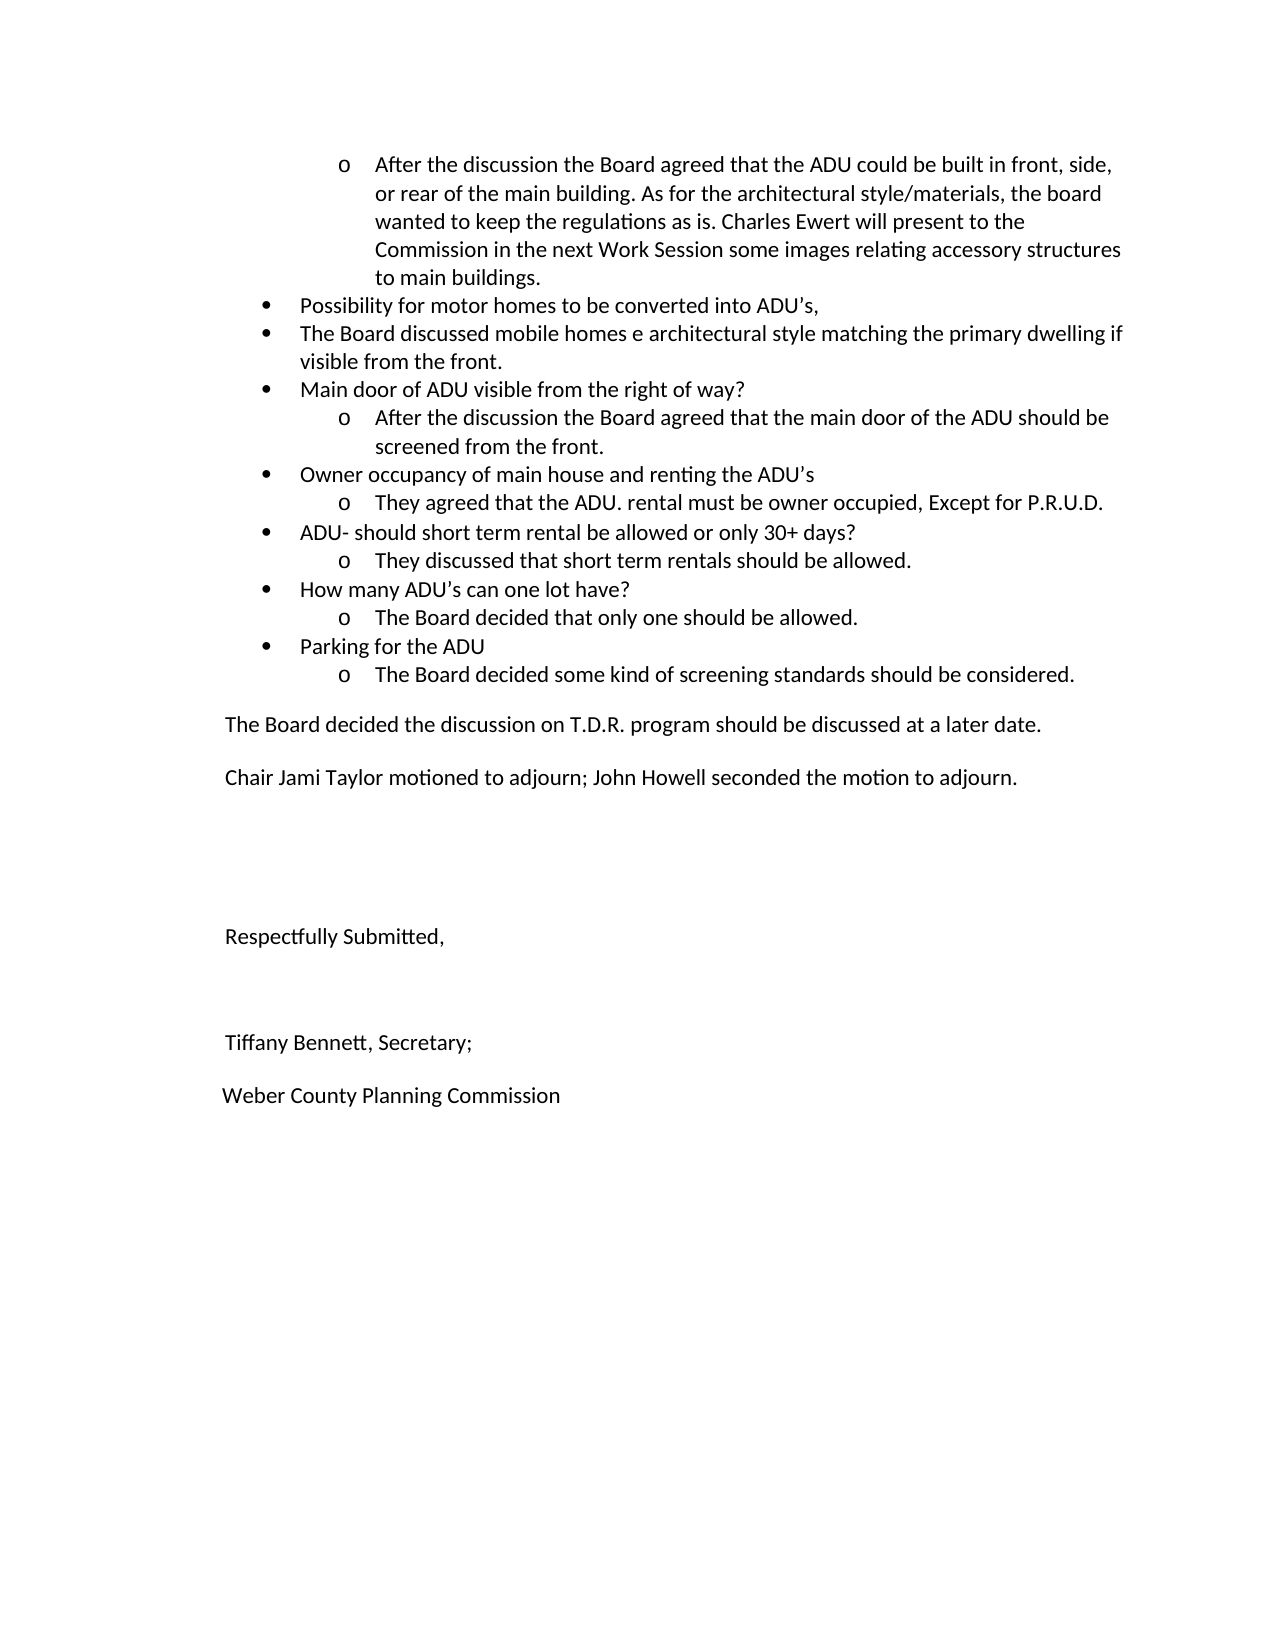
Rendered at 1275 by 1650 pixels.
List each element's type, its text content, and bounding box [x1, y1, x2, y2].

list How many ADU’s can one lot have? [262, 575, 1125, 603]
list Main door of ADU visible from the right of way? [262, 375, 1125, 403]
list After the discussion the Board agreed that the ADU could be built in front, side, or rear of the main building. As for the architectural style/materials, the board wanted to keep the regulations as is. Charles Ewert will present to the Commission in the next Work Session some images relating accessory structures to main buildings. [337, 150, 1125, 291]
text Tiffany Bennett, Secretary; [150, 1028, 1125, 1056]
list The Board decided some kind of screening standards should be considered. [337, 660, 1125, 689]
list They agreed that the ADU. rental must be owner occupied, Except for P.R.U.D. [337, 488, 1125, 518]
list Possibility for motor homes to be converted into ADU’s, [262, 291, 1125, 319]
list The Board discussed mobile homes e architectural style matching the primary dwelling if visible from the front. [262, 319, 1125, 375]
list After the discussion the Board agreed that the main door of the ADU should be screened from the front. [337, 403, 1125, 461]
list Parking for the ADU [262, 632, 1125, 660]
text The Board decided the discussion on T.D.R. program should be discussed at a later date. [225, 710, 1125, 738]
text Chair Jami Taylor motioned to adjourn; John Howell seconded the motion to adjourn. [225, 763, 1125, 791]
text Weber County Planning Commission [150, 1081, 1125, 1109]
text Respectfully Submitted, [225, 922, 1125, 950]
list ADU- should short term rental be allowed or only 30+ days? [262, 518, 1125, 546]
list The Board decided that only one should be allowed. [337, 603, 1125, 632]
list Owner occupancy of main house and renting the ADU’s [262, 461, 1125, 488]
list They discussed that short term rentals should be allowed. [337, 546, 1125, 575]
